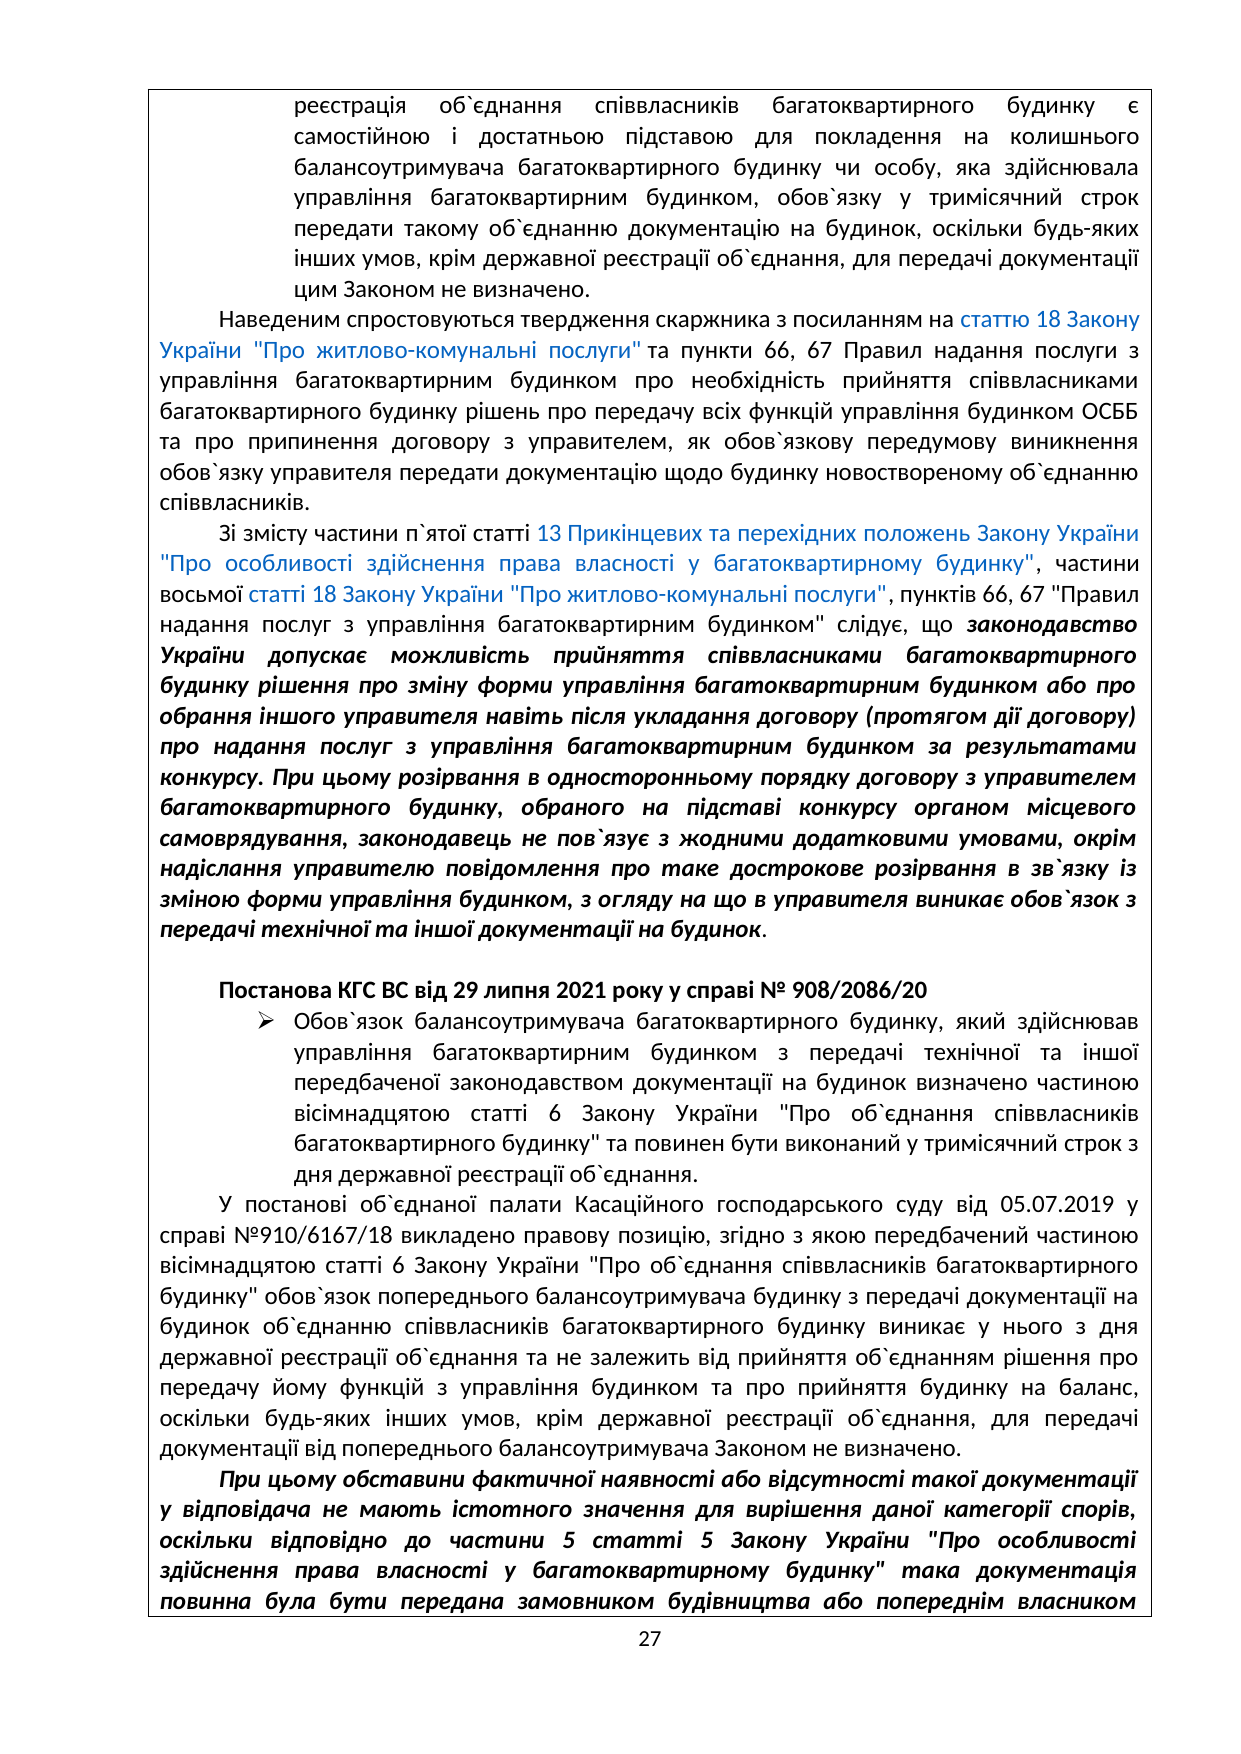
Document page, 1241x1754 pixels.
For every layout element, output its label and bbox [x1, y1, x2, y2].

table_header [149, 90, 1151, 1616]
